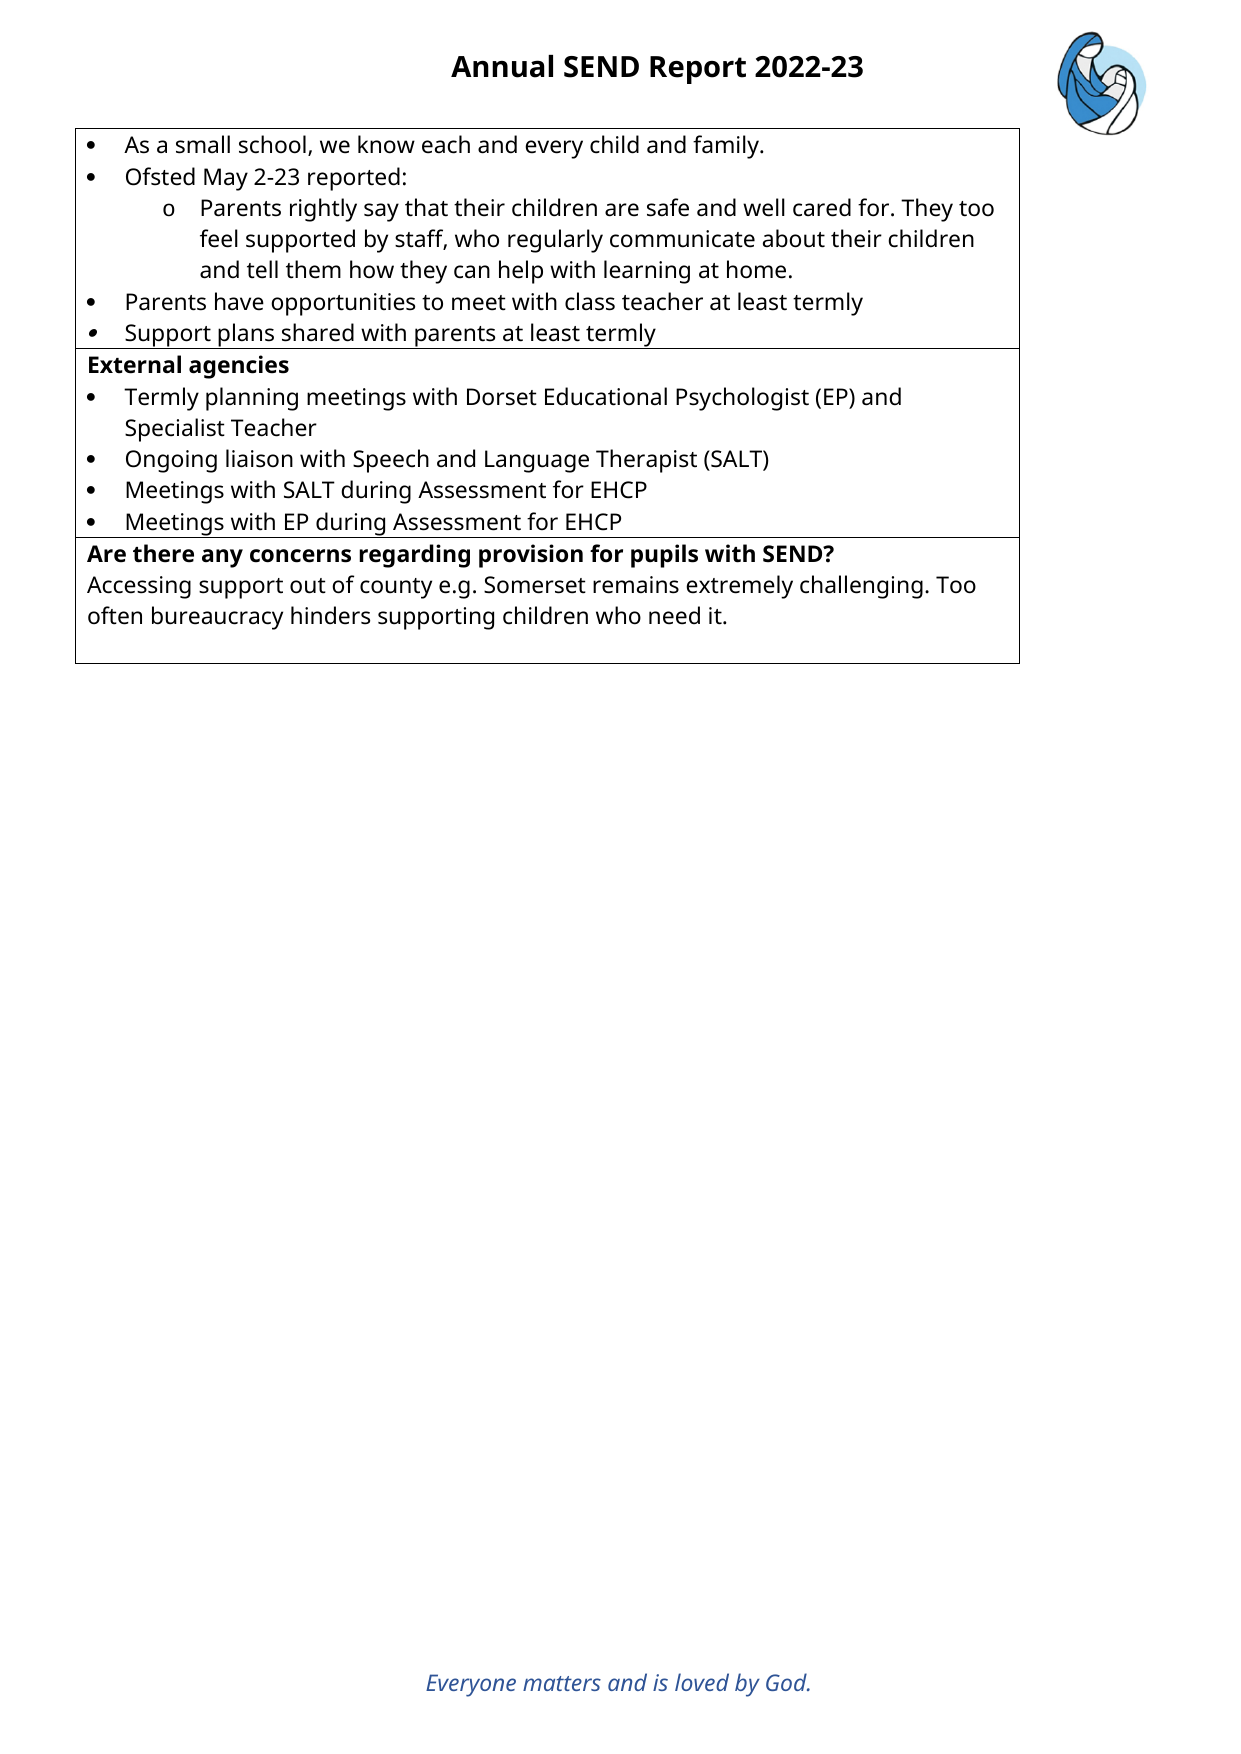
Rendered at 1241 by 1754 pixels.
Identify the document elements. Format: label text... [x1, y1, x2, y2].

table_cell External agencies Termly planning meetings with Dorset Educational Psychologist (EP) and Specialist Teacher Ongoing liaison with Speech and Language Therapist (SALT) Meetings with SALT during Assessment for EHCP Meetings with EP during Assessment for EHCP [76, 349, 1019, 537]
picture [1038, 25, 1164, 141]
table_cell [76, 129, 1019, 348]
table_cell Are there any concerns regarding provision for pupils with SEND? Accessing support out of county e.g. Somerset remains extremely challenging. Too often bureaucracy hinders supporting children who need it. [76, 538, 1019, 663]
